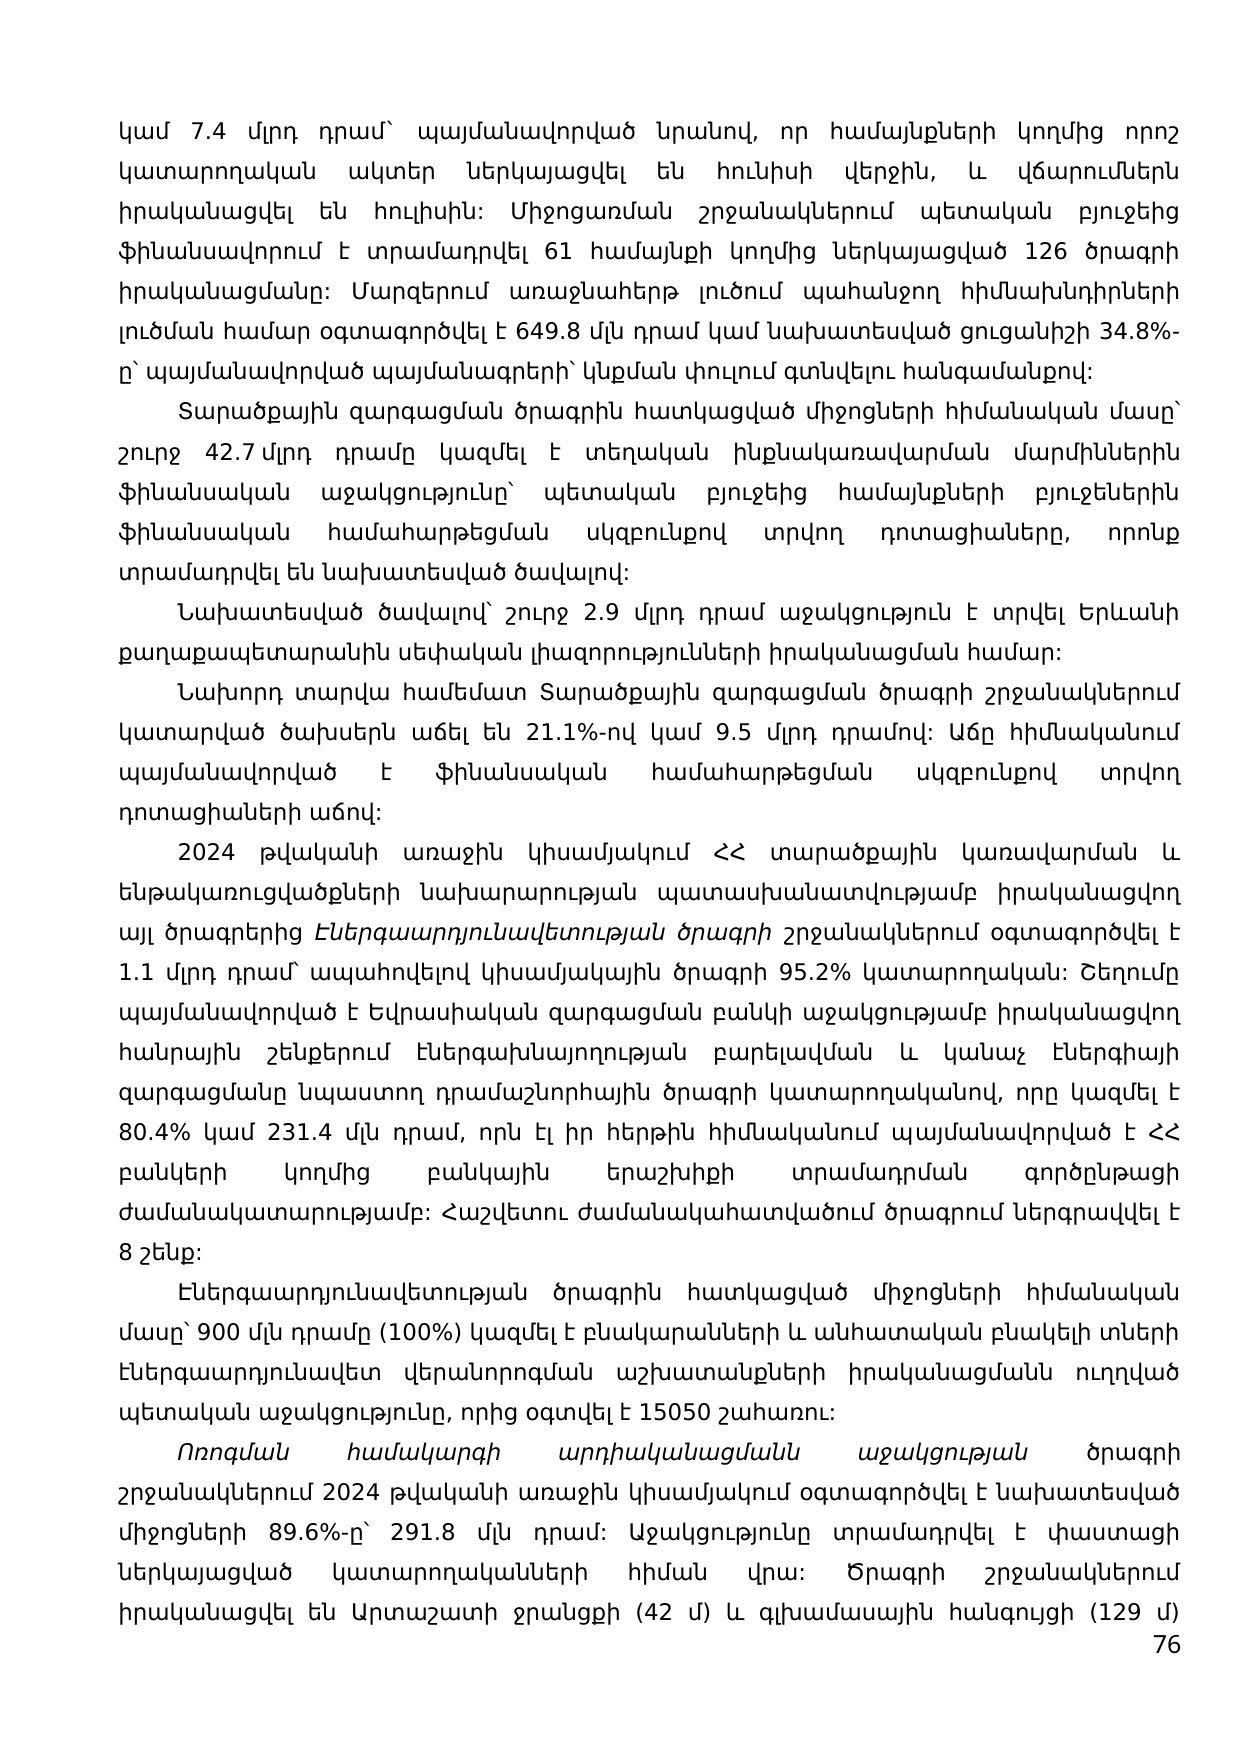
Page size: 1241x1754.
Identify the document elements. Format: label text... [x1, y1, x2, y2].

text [118, 1439, 1181, 1626]
text Էներգաարդյունավետության ծրագրին հատկացված միջոցների հիմանական մասը՝ 900 մլն դրամը (100%) կազմել է բնակարանների և անհատական բնակելի տների էներգաարդյունավետ վերանորոգման աշխատանքների իրականացմանն ուղղված պետական աջակցությունը, որից օգտվել է 15050 շահառու: [118, 1279, 1181, 1426]
text Տարածքային զարգացման ծրագրին հատկացված միջոցների հիմանական մասը՝ շուրջ 42.7 մլրդ դրամը կազմել է տեղական ինքնակառավարման մարմիններին ֆինանսական աջակցությունը՝ պետական բյուջեից համայնքների բյուջեներին ֆինանսական համահարթեցման սկզբունքով տրվող դոտացիաները, որոնք տրամադրվել են նախատեսված ծավալով: [118, 398, 1181, 586]
text Նախատեսված ծավալով՝ շուրջ 2.9 մլրդ դրամ աջակցություն է տրվել Երևանի քաղաքապետարանին սեփական լիազորությունների իրականացման համար: [118, 599, 1181, 666]
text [118, 118, 1181, 385]
text 2024 թվականի առաջին կիսամյակում ՀՀ տարածքային կառավարման և ենթակառուցվածքների նախարարության պատասխանատվությամբ իրականացվող այլ ծրագրերից Էներգաարդյունավետության ծրագրի շրջանակներում օգտագործվել է 1.1 մլրդ դրամ՝ ապահովելով կիսամյակային ծրագրի 95.2% կատարողական: Շեղումը պայմանավորված է Եվրասիական զարգացման բանկի աջակցությամբ իրականացվող հանրային շենքերում էներգախնայողության բարելավման և կանաչ էներգիայի զարգացմանը նպաստող դրամաշնորհային ծրագրի կատարողականով, որը կազմել է 80.4% կամ 231.4 մլն դրամ, որն էլ իր հերթին հիմնականում պայմանավորված է ՀՀ բանկերի կողմից բանկային երաշխիքի տրամադրման գործընթացի ժամանակատարությամբ: Հաշվետու ժամանակահատվածում ծրագրում ներգրավվել է 8 շենք: [118, 839, 1181, 1266]
text Նախորդ տարվա համեմատ Տարածքային զարգացման ծրագրի շրջանակներում կատարված ծախսերն աճել են 21.1%-ով կամ 9.5 մլրդ դրամով: Աճը հիմնականում պայմանավորված է ֆինանսական համահարթեցման սկզբունքով տրվող դոտացիաների աճով: [118, 679, 1181, 826]
